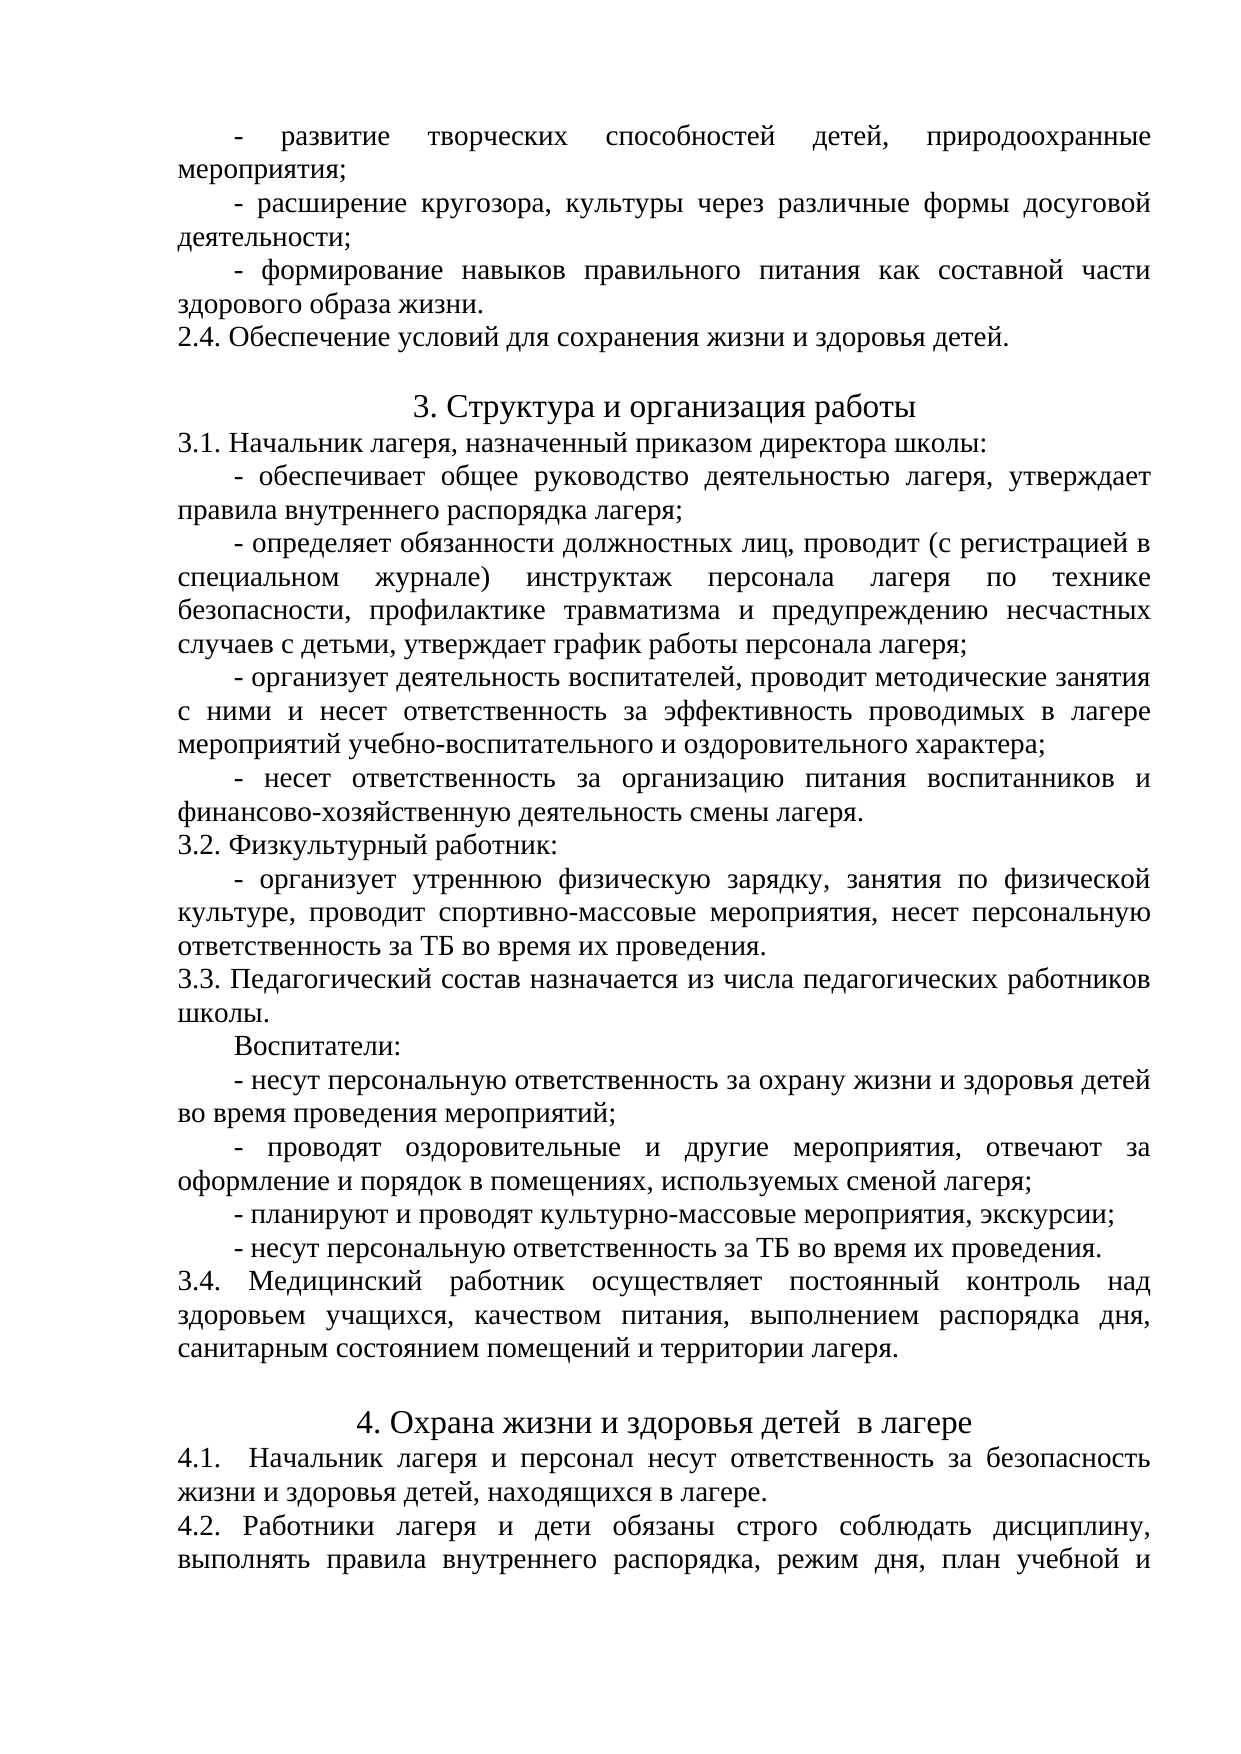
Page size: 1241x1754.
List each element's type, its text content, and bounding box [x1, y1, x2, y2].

text - расширение кругозора, культуры через различные формы досуговой деятельности; [177, 185, 1152, 252]
text - несут персональную ответственность за охрану жизни и здоровья детей во время проведения мероприятий; [177, 1062, 1152, 1129]
text - формирование навыков правильного питания как составной части здорового образа жизни. [177, 252, 1152, 319]
text 3.4. Медицинский работник осуществляет постоянный контроль над здоровьем учащихся, качеством питания, выполнением распорядка дня, санитарным состоянием помещений и территории лагеря. [177, 1263, 1152, 1364]
text - планируют и проводят культурно-массовые мероприятия, экскурсии; [177, 1196, 1152, 1230]
text - проводят оздоровительные и другие мероприятия, отвечают за оформление и порядок в помещениях, используемых сменой лагеря; [177, 1129, 1152, 1196]
text - обеспечивает общее руководство деятельностью лагеря, утверждает правила внутреннего распорядка лагеря; [177, 458, 1152, 525]
text 4. Охрана жизни и здоровья детей в лагере [177, 1402, 1152, 1441]
text Воспитатели: [177, 1028, 1152, 1062]
text 4.1. Начальник лагеря и персонал несут ответственность за безопасность жизни и здоровья детей, находящихся в лагере. [177, 1441, 1152, 1508]
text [177, 1508, 1152, 1575]
text 3.1. Начальник лагеря, назначенный приказом директора школы: [177, 425, 1152, 458]
text - определяет обязанности должностных лиц, проводит (с регистрацией в специальном журнале) инструктаж персонала лагеря по технике безопасности, профилактике травматизма и предупреждению несчастных случаев с детьми, утверждает график работы персонала лагеря; [177, 525, 1152, 659]
text - несет ответственность за организацию питания воспитанников и финансово-хозяйственную деятельность смены лагеря. [177, 760, 1152, 827]
text - организует утреннюю физическую зарядку, занятия по физической культуре, проводит спортивно-массовые мероприятия, несет персональную ответственность за ТБ во время их проведения. [177, 861, 1152, 961]
text - организует деятельность воспитателей, проводит методические занятия с ними и несет ответственность за эффективность проводимых в лагере мероприятий учебно-воспитательного и оздоровительного характера; [177, 659, 1152, 760]
text - несут персональную ответственность за ТБ во время их проведения. [177, 1230, 1152, 1263]
text - развитие творческих способностей детей, природоохранные мероприятия; [177, 118, 1152, 185]
text 3. Структура и организация работы [177, 386, 1152, 425]
text 3.2. Физкультурный работник: [177, 827, 1152, 861]
text 3.3. Педагогический состав назначается из числа педагогических работников школы. [177, 961, 1152, 1028]
text 2.4. Обеспечение условий для сохранения жизни и здоровья детей. [177, 319, 1152, 353]
